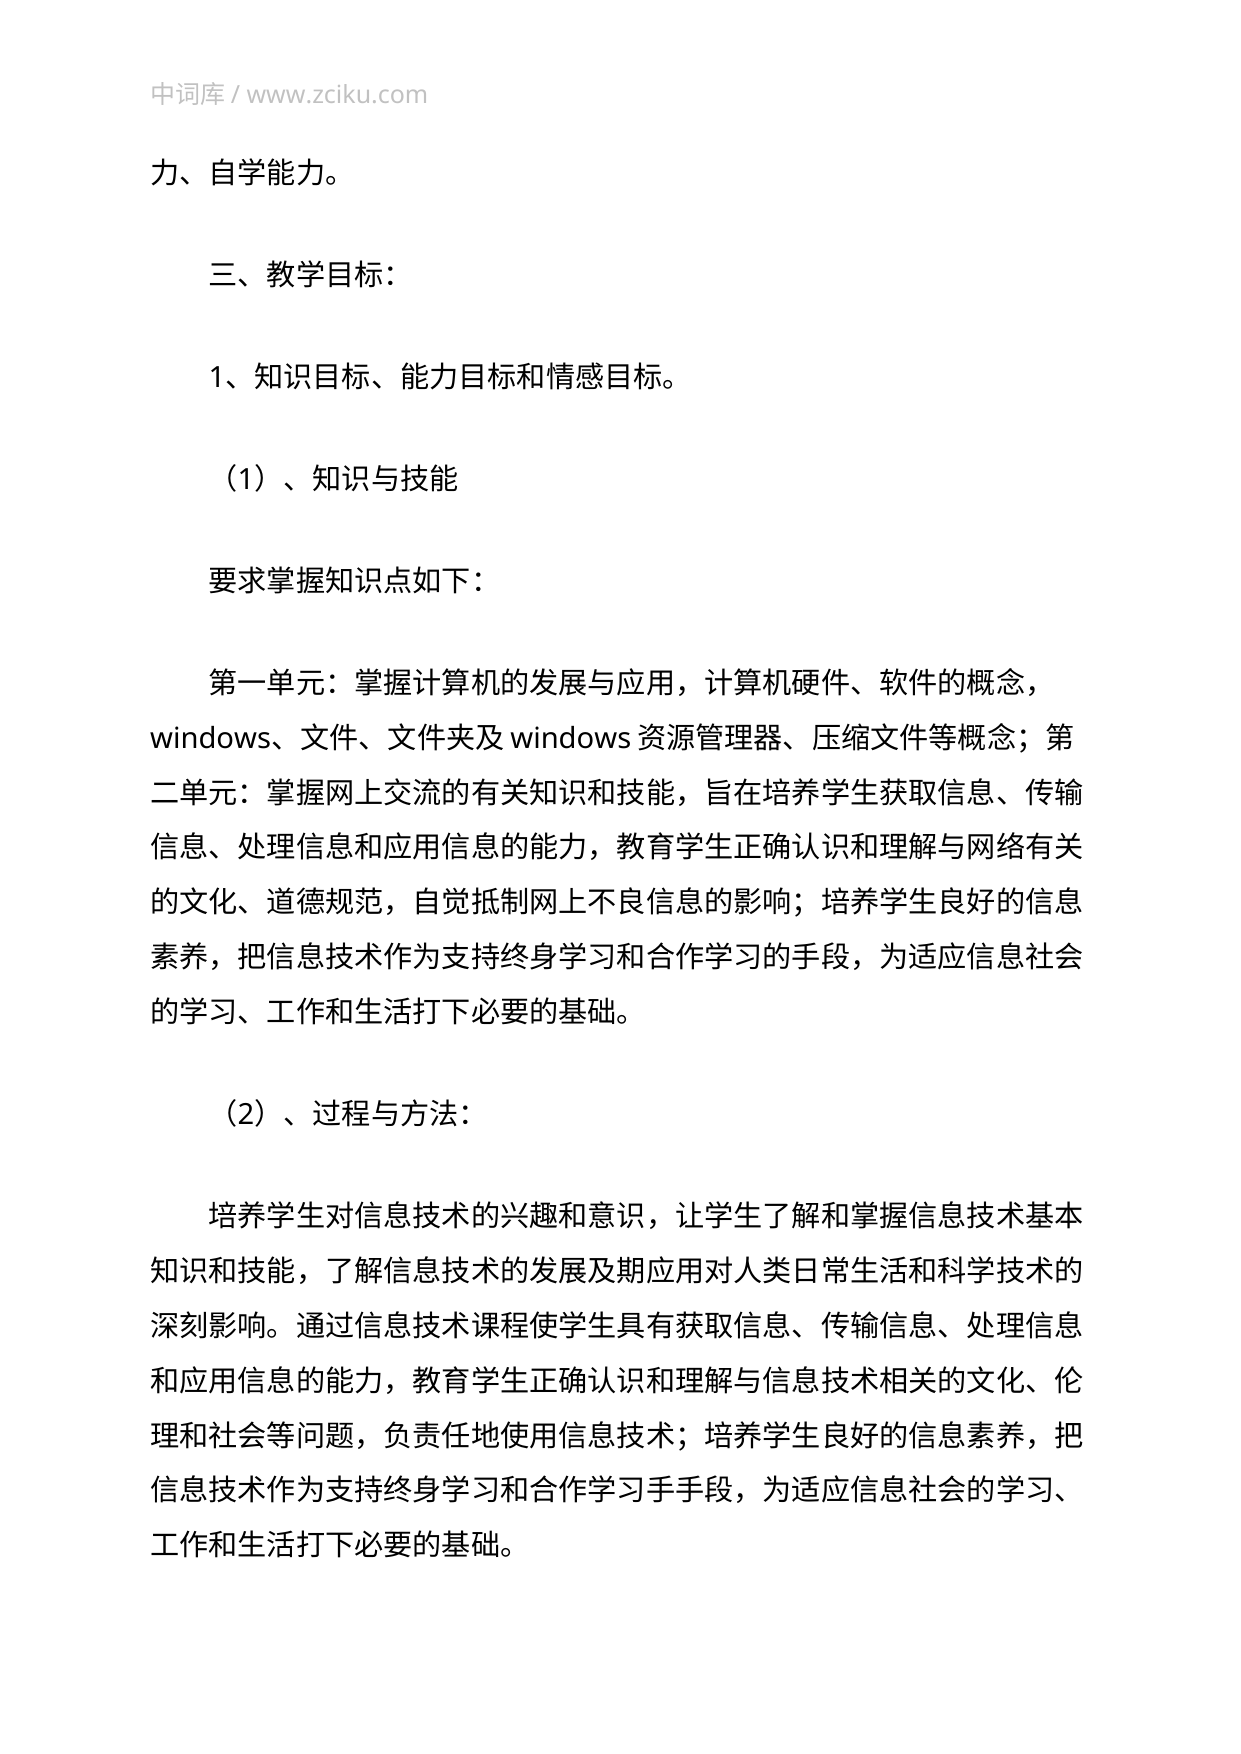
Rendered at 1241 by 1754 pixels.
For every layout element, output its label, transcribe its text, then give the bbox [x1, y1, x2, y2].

text （1）、知识与技能 [150, 456, 1090, 498]
text 要求掌握知识点如下： [150, 557, 1090, 600]
text 三、教学目标： [150, 252, 1090, 294]
text （2）、过程与方法： [150, 1091, 1090, 1133]
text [150, 150, 1090, 192]
text 第一单元：掌握计算机的发展与应用，计算机硬件、软件的概念，windows、文件、文件夹及windows资源管理器、压缩文件等概念；第二单元：掌握网上交流的有关知识和技能，旨在培养学生获取信息、传输信息、处理信息和应用信息的能力，教育学生正确认识和理解与网络有关的文化、道德规范，自觉抵制网上不良信息的影响；培养学生良好的信息素养，把信息技术作为支持终身学习和合作学习的手段，为适应信息社会的学习、工作和生活打下必要的基础。 [150, 659, 1090, 1031]
text 1、知识目标、能力目标和情感目标。 [150, 353, 1090, 396]
text 培养学生对信息技术的兴趣和意识，让学生了解和掌握信息技术基本知识和技能，了解信息技术的发展及期应用对人类日常生活和科学技术的深刻影响。通过信息技术课程使学生具有获取信息、传输信息、处理信息和应用信息的能力，教育学生正确认识和理解与信息技术相关的文化、伦理和社会等问题，负责任地使用信息技术；培养学生良好的信息素养，把信息技术作为支持终身学习和合作学习手手段，为适应信息社会的学习、工作和生活打下必要的基础。 [150, 1192, 1090, 1564]
